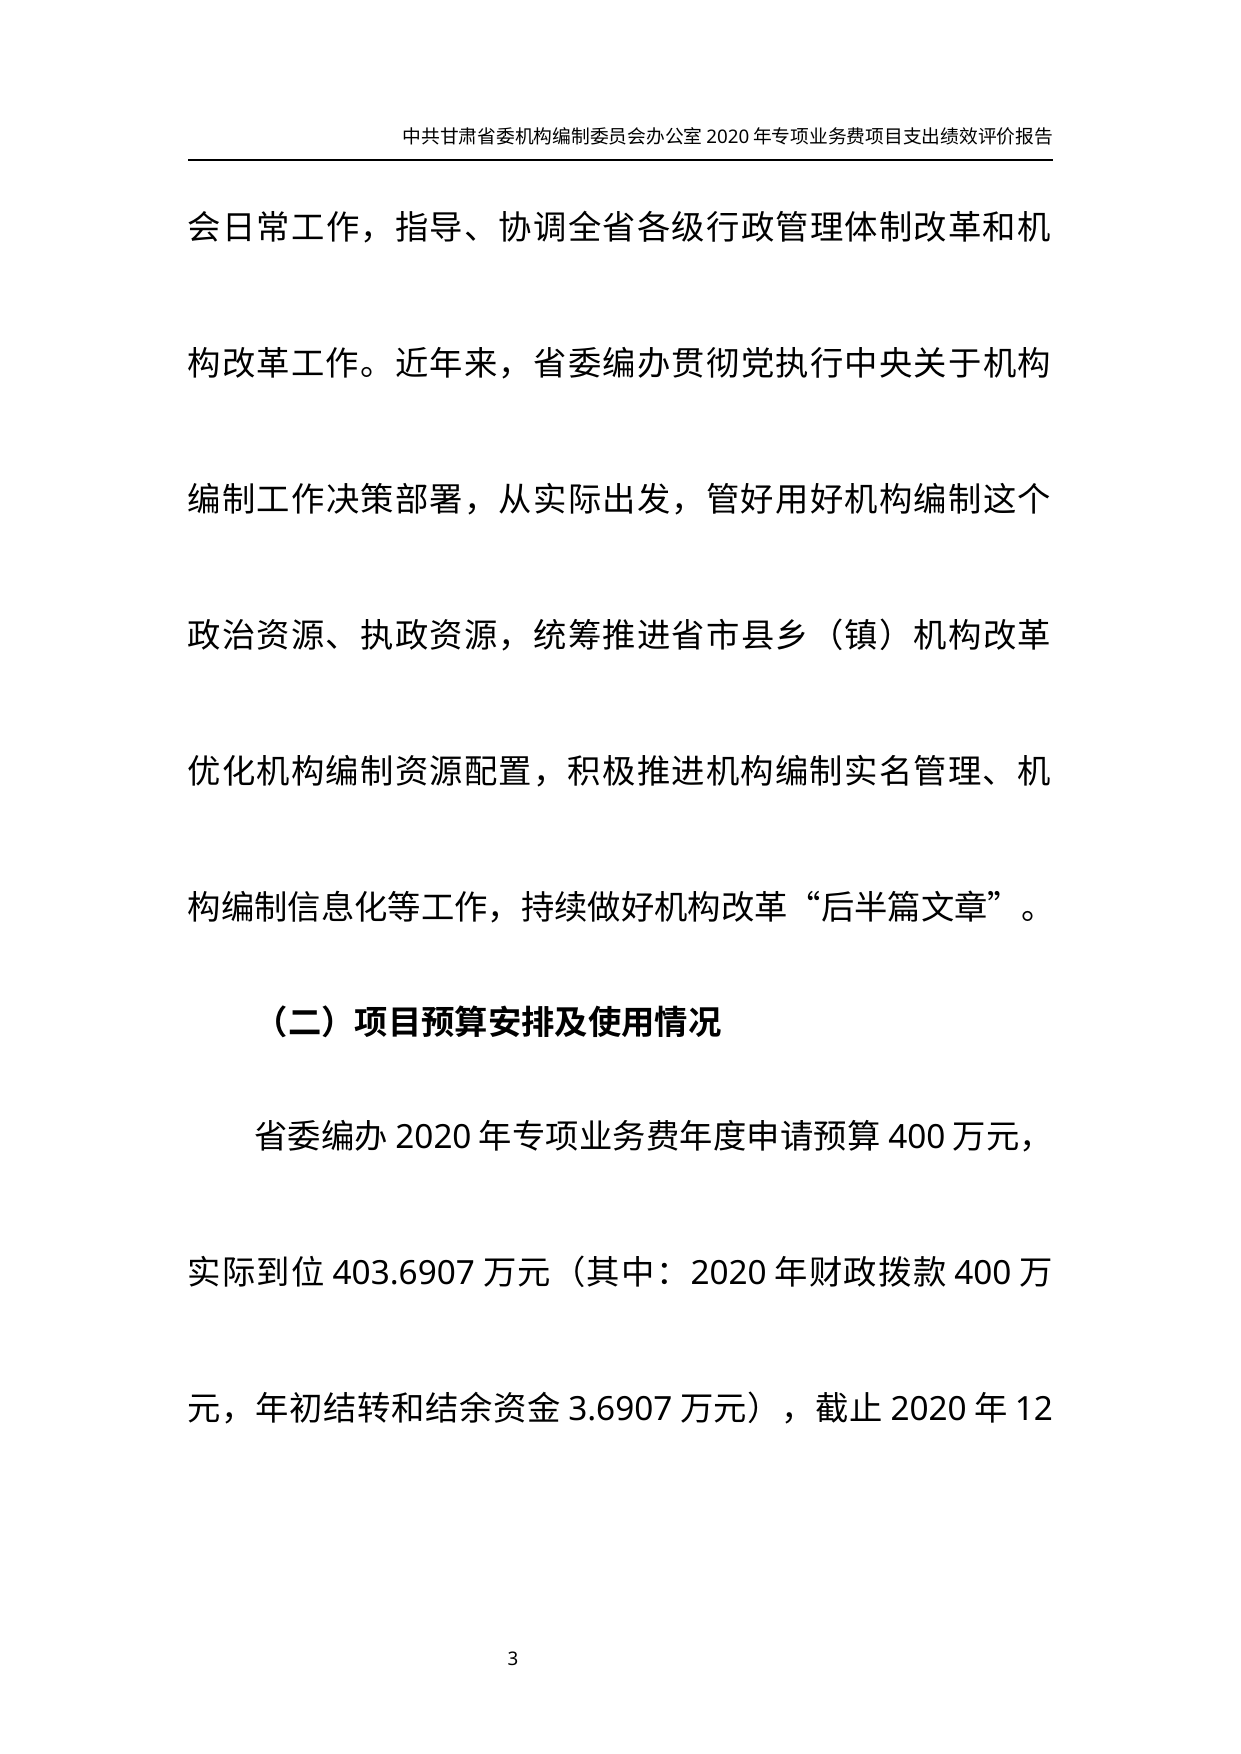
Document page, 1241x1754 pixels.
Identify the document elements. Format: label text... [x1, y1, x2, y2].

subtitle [187, 180, 1053, 950]
subtitle （二）项目预算安排及使用情况 [187, 974, 1053, 1065]
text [187, 1089, 1053, 1451]
